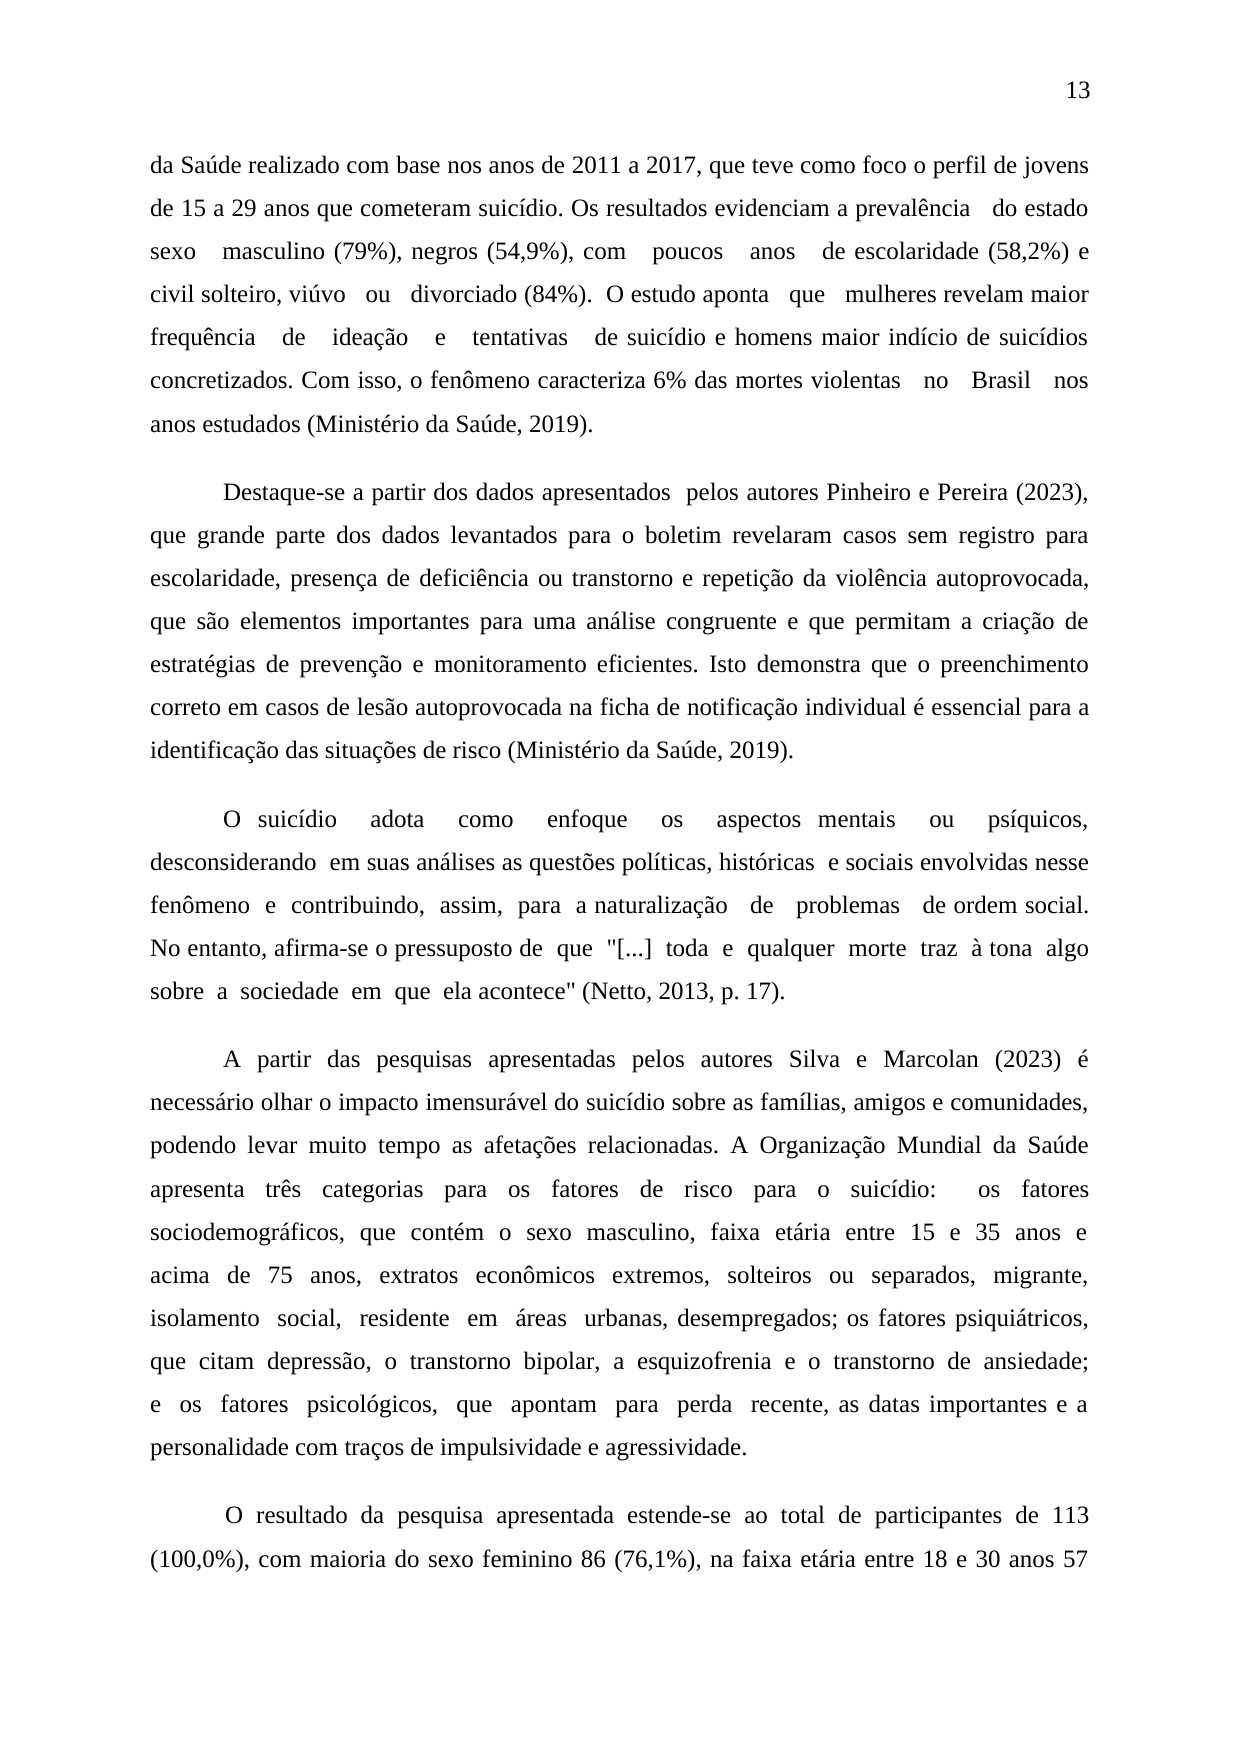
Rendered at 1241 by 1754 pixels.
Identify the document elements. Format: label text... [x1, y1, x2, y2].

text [150, 1501, 1090, 1572]
text O suicídio adota como enfoque os aspectos mentais ou psíquicos, desconsiderando em suas análises as questões políticas, históricas e sociais envolvidas nesse fenômeno e contribuindo, assim, para a naturalização de problemas de ordem social. No entanto, afirma-se o pressuposto de que "[...] toda e qualquer morte traz à tona algo sobre a sociedade em que ela acontece" (Netto, 2013, p. 17). [150, 804, 1090, 1005]
text Destaque-se a partir dos dados apresentados pelos autores Pinheiro e Pereira (2023), que grande parte dos dados levantados para o boletim revelaram casos sem registro para escolaridade, presença de deficiência ou transtorno e repetição da violência autoprovocada, que são elementos importantes para uma análise congruente e que permitam a criação de estratégias de prevenção e monitoramento eficientes. Isto demonstra que o preenchimento correto em casos de lesão autoprovocada na ficha de notificação individual é essencial para a identificação das situações de risco (Ministério da Saúde, 2019). [150, 477, 1090, 764]
text A partir das pesquisas apresentadas pelos autores Silva e Marcolan (2023) é necessário olhar o impacto imensurável do suicídio sobre as famílias, amigos e comunidades, podendo levar muito tempo as afetações relacionadas. A Organização Mundial da Saúde apresenta três categorias para os fatores de risco para o suicídio: os fatores sociodemográficos, que contém o sexo masculino, faixa etária entre 15 e 35 anos e acima de 75 anos, extratos econômicos extremos, solteiros ou separados, migrante, isolamento social, residente em áreas urbanas, desempregados; os fatores psiquiátricos, que citam depressão, o transtorno bipolar, a esquizofrenia e o transtorno de ansiedade; e os fatores psicológicos, que apontam para perda recente, as datas importantes e a personalidade com traços de impulsividade e agressividade. [150, 1044, 1090, 1461]
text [150, 150, 1090, 437]
